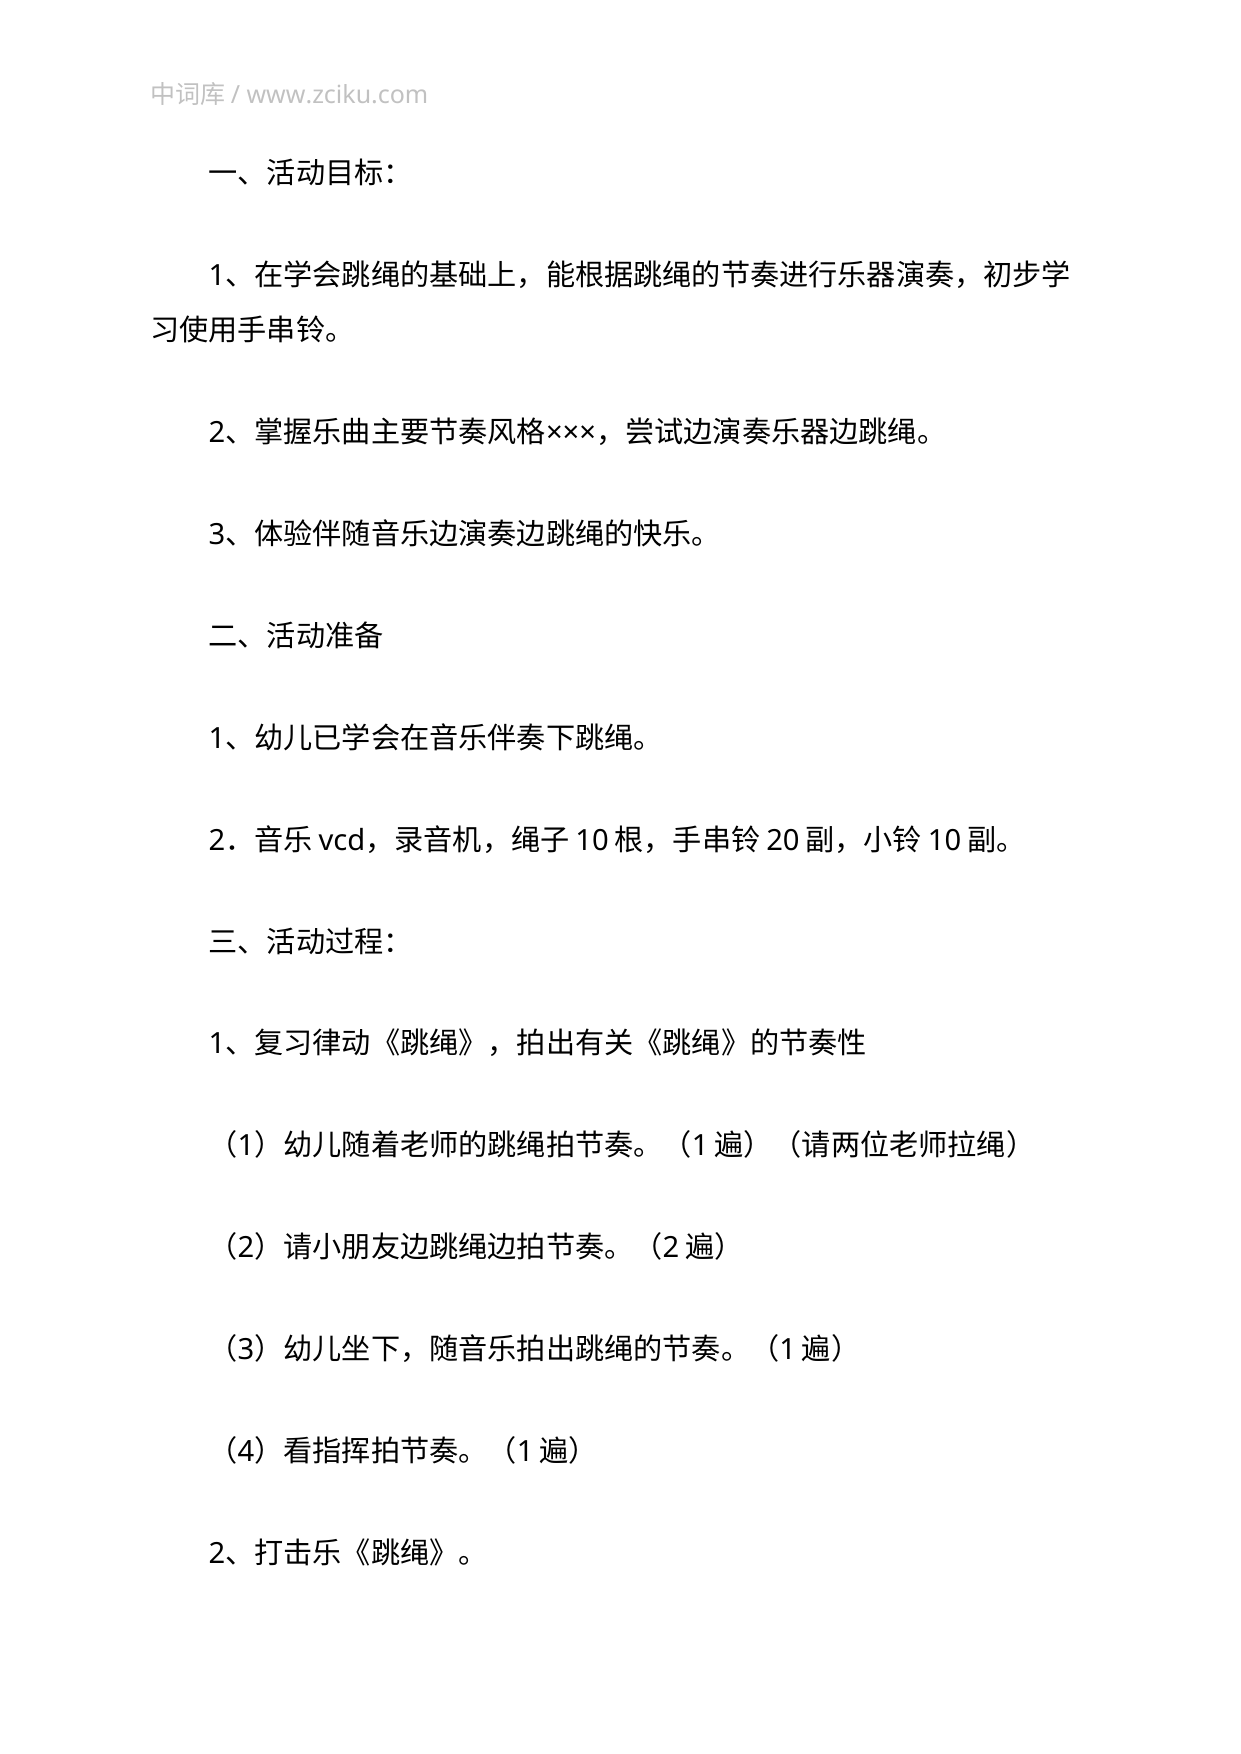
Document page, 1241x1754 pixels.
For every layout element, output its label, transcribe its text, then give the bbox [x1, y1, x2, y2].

text 3、体验伴随音乐边演奏边跳绳的快乐。 [150, 511, 1090, 553]
text 2、掌握乐曲主要节奏风格×××，尝试边演奏乐器边跳绳。 [150, 408, 1090, 451]
text 1、在学会跳绳的基础上，能根据跳绳的节奏进行乐器演奏，初步学习使用手串铃。 [150, 252, 1090, 349]
text 三、活动过程： [150, 918, 1090, 961]
text （3）幼儿坐下，随音乐拍出跳绳的节奏。（1遍） [150, 1326, 1090, 1368]
text 一、活动目标： [150, 150, 1090, 192]
text 二、活动准备 [150, 612, 1090, 655]
text 1、复习律动《跳绳》，拍出有关《跳绳》的节奏性 [150, 1020, 1090, 1062]
text （2）请小朋友边跳绳边拍节奏。（2遍） [150, 1224, 1090, 1266]
text 1、幼儿已学会在音乐伴奏下跳绳。 [150, 714, 1090, 757]
text 2．音乐vcd，录音机，绳子10根，手串铃20副，小铃10副。 [150, 816, 1090, 859]
text （4）看指挥拍节奏。（1遍） [150, 1428, 1090, 1470]
text 2、打击乐《跳绳》。 [150, 1530, 1090, 1572]
text （1）幼儿随着老师的跳绳拍节奏。（1遍）（请两位老师拉绳） [150, 1122, 1090, 1164]
